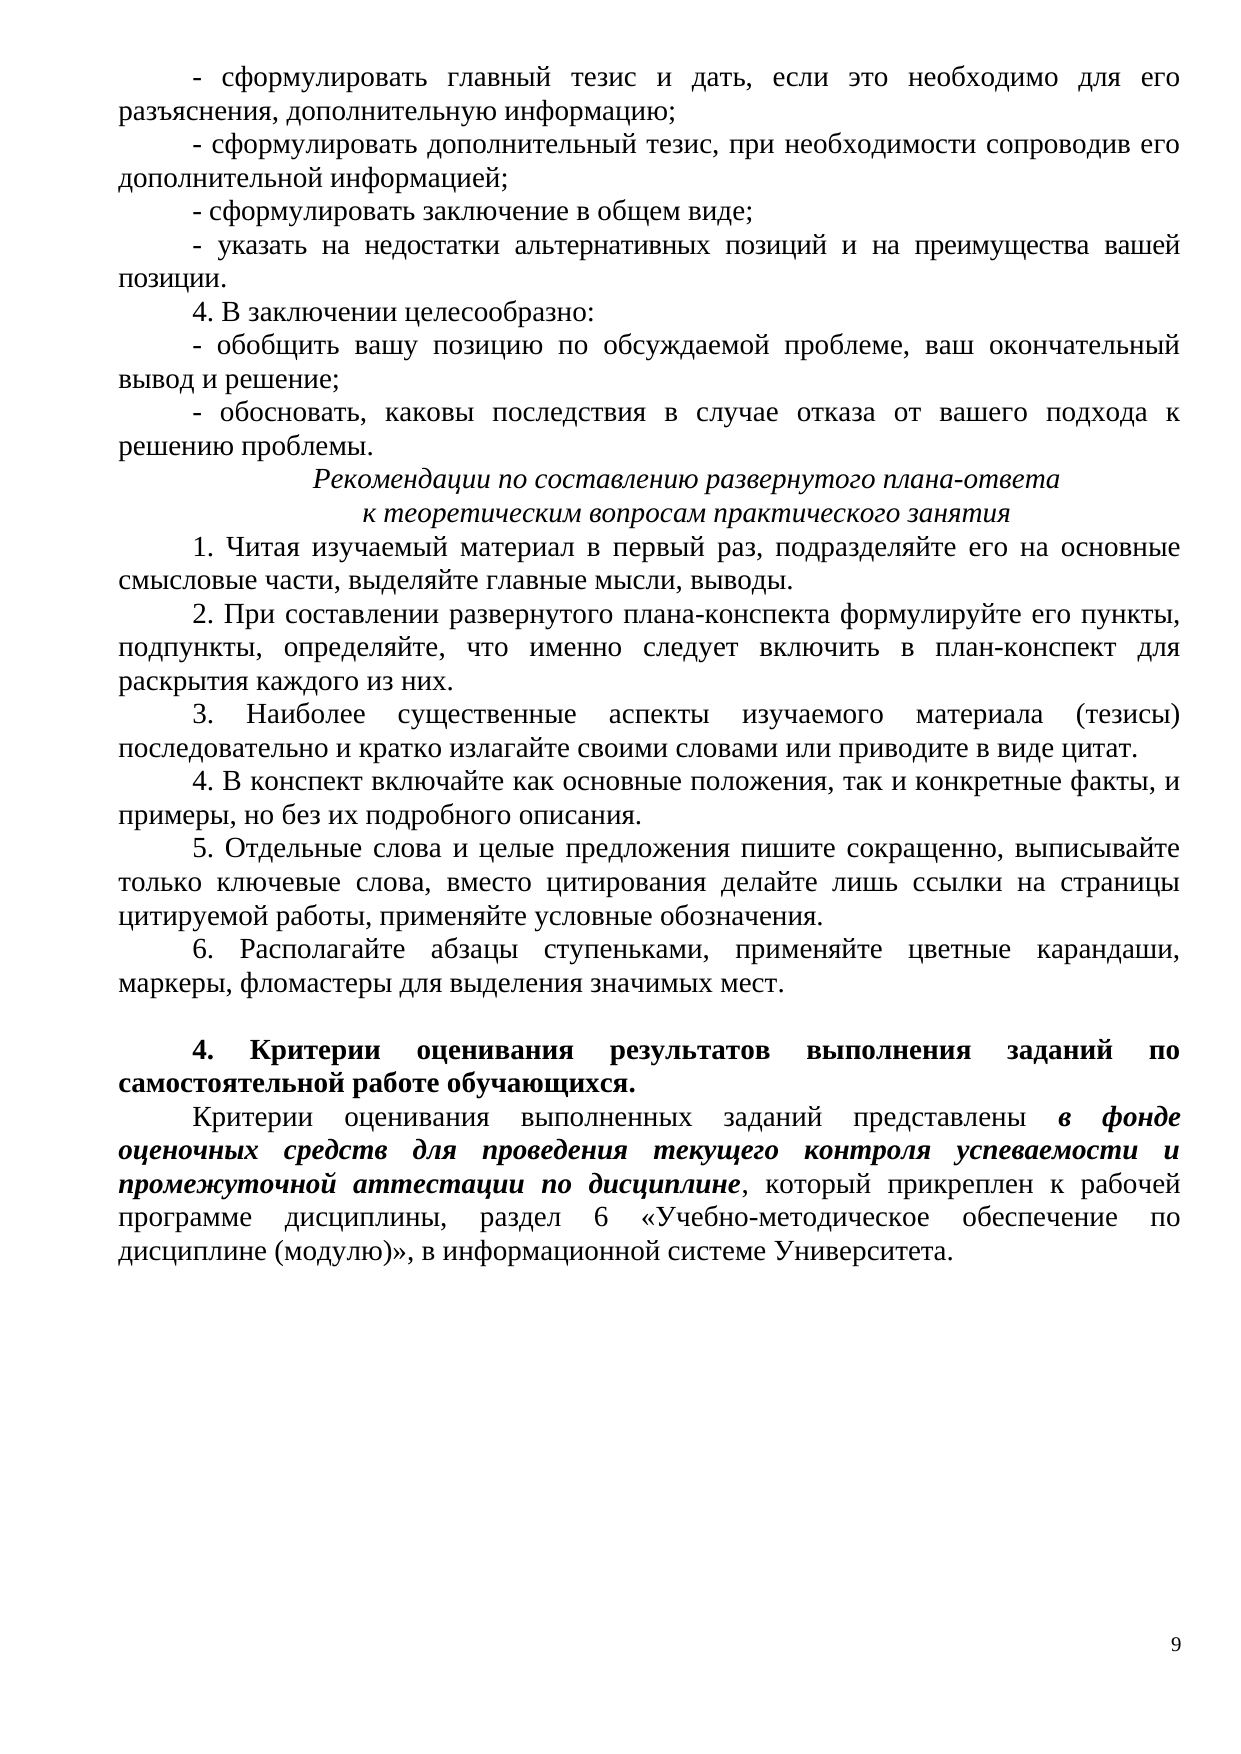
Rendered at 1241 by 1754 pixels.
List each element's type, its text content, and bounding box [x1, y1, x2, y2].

text 6. Располагайте абзацы ступеньками, применяйте цветные карандаши, маркеры, фломастеры для выделения значимых мест. [118, 931, 1181, 998]
text 4. Критерии оценивания результатов выполнения заданий по самостоятельной работе обучающихся. [118, 1032, 1181, 1099]
text 2. При составлении развернутого плана-конспекта формулируйте его пункты, подпункты, определяйте, что именно следует включить в план-конспект для раскрытия каждого из них. [118, 596, 1181, 696]
text к теоретическим вопросам практического занятия [118, 495, 1181, 529]
text 5. Отдельные слова и целые предложения пишите сокращенно, выписывайте только ключевые слова, вместо цитирования делайте лишь ссылки на страницы цитируемой работы, применяйте условные обозначения. [118, 831, 1181, 931]
text Критерии оценивания выполненных заданий представлены в фонде оценочных средств для проведения текущего контроля успеваемости и промежуточной аттестации по дисциплине, который прикреплен к рабочей программе дисциплины, раздел 6 «Учебно-методическое обеспечение по дисциплине (модулю)», в информационной системе Университета. [118, 1099, 1181, 1267]
text 1. Читая изучаемый материал в первый раз, подразделяйте его на основные смысловые части, выделяйте главные мысли, выводы. [118, 529, 1181, 596]
text Рекомендации по составлению развернутого плана-ответа [118, 462, 1181, 495]
text - указать на недостатки альтернативных позиций и на преимущества вашей позиции. [118, 227, 1181, 294]
text - сформулировать дополнительный тезис, при необходимости сопроводив его дополнительной информацией; [118, 126, 1181, 193]
text - обобщить вашу позицию по обсуждаемой проблеме, ваш окончательный вывод и решение; [118, 327, 1181, 394]
text - сформулировать заключение в общем виде; [118, 193, 1181, 227]
text 3. Наиболее существенные аспекты изучаемого материала (тезисы) последовательно и кратко излагайте своими словами или приводите в виде цитат. [118, 696, 1181, 763]
text 4. В заключении целесообразно: [118, 294, 1181, 327]
text 4. В конспект включайте как основные положения, так и конкретные факты, и примеры, но без их подробного описания. [118, 763, 1181, 831]
text - обосновать, каковы последствия в случае отказа от вашего подхода к решению проблемы. [118, 394, 1181, 462]
text - сформулировать главный тезис и дать, если это необходимо для его разъяснения, дополнительную информацию; [118, 59, 1181, 126]
